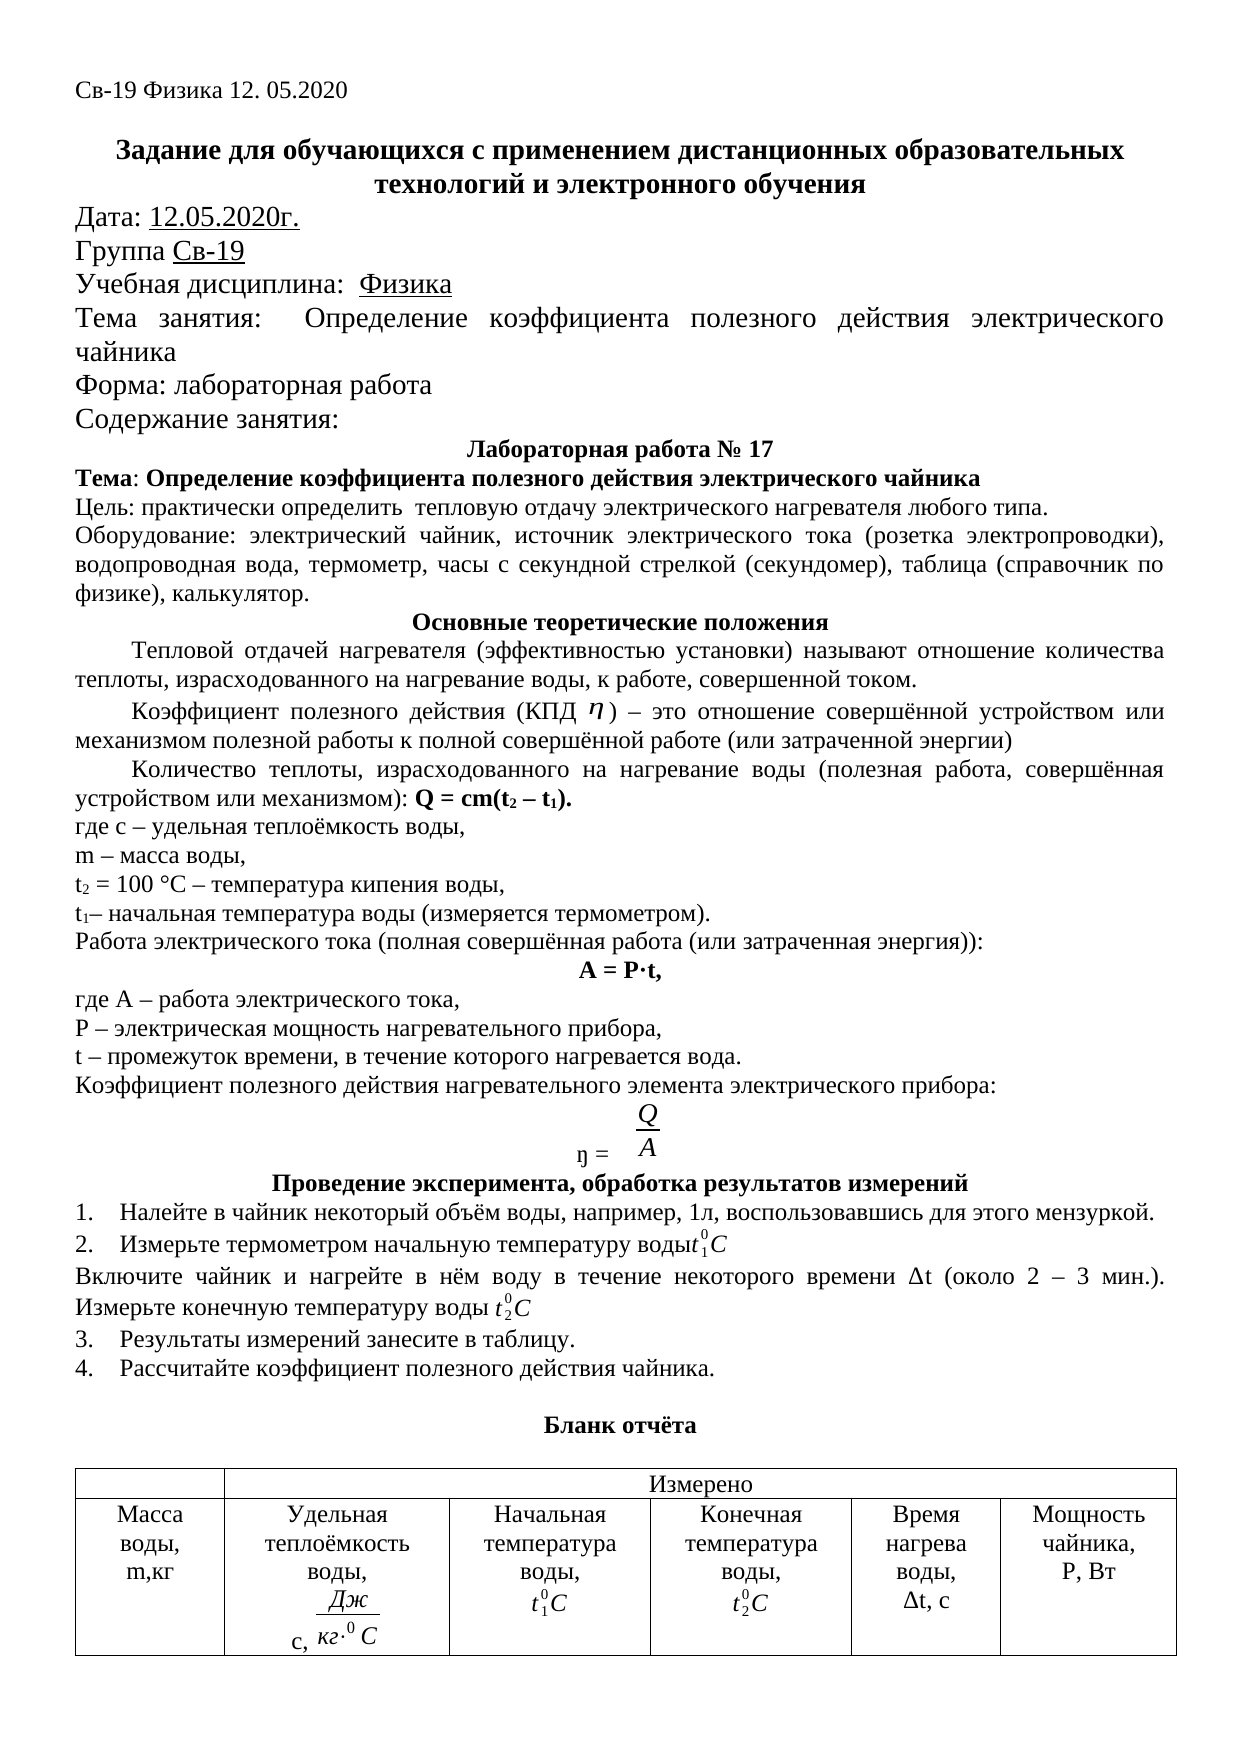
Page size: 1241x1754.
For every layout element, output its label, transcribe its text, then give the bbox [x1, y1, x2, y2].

list Налейте в чайник некоторый объём воды, например, 1л, воспользовавшись для этого мензуркой. [75, 1197, 1165, 1226]
text t1– начальная температура воды (измеряется термометром). [75, 898, 1165, 926]
table_cell Начальная температура воды, [450, 1499, 650, 1655]
text Оборудование: электрический чайник, источник электрического тока (розетка электропроводки), водопроводная вода, термометр, часы с секундной стрелкой (секундомер), таблица (справочник по физике), калькулятор. [75, 521, 1165, 607]
table_cell Конечная температура воды, [651, 1499, 851, 1655]
text Проведение эксперимента, обработка результатов измерений [75, 1168, 1165, 1197]
list Рассчитайте коэффициент полезного действия чайника. [75, 1353, 1165, 1382]
text Лабораторная работа № 17 [75, 434, 1165, 463]
text Группа Св-19 [75, 233, 1165, 267]
text А = Р·t, [75, 955, 1165, 984]
text Форма: лабораторная работа [75, 367, 1165, 401]
list Результаты измерений занесите в таблицу. [75, 1324, 1165, 1353]
text Тепловой отдачей нагревателя (эффективностью установки) называют отношение количества теплоты, израсходованного на нагревание воды, к работе, совершенной током. [75, 636, 1165, 693]
text Св-19 Физика 12. 05.2020 [75, 75, 1165, 104]
text где А – работа электрического тока, [75, 984, 1165, 1013]
table_cell Масса воды, m,кг [76, 1499, 224, 1655]
text Бланк отчёта [75, 1411, 1165, 1439]
text Задание для обучающихся с применением дистанционных образовательных технологий и электронного обучения [75, 132, 1165, 199]
text Дата: 12.05.2020г. [75, 199, 1165, 233]
table_header Измерено [225, 1469, 1176, 1498]
text t – промежуток времени, в течение которого нагревается вода. [75, 1041, 1165, 1070]
text m – масса воды, [75, 840, 1165, 869]
text Коэффициент полезного действия нагревательного элемента электрического прибора: [75, 1070, 1165, 1099]
table_cell Удельная теплоёмкость воды, c, [225, 1499, 449, 1655]
table_cell Мощность чайника, Р, Вт [1001, 1499, 1176, 1655]
text Работа электрического тока (полная совершённая работа (или затраченная энергия)): [75, 926, 1165, 955]
text Содержание занятия: [75, 401, 1165, 434]
text Р – электрическая мощность нагревательного прибора, [75, 1013, 1165, 1041]
text Цель: практически определить тепловую отдачу электрического нагревателя любого типа. [75, 492, 1165, 521]
text t2 = – температура кипения воды, [75, 869, 1165, 898]
text ŋ = [75, 1099, 1165, 1168]
text Количество теплоты, израсходованного на нагревание воды (полезная работа, совершённая устройством или механизмом): Q = cm(t2 – t1). [75, 754, 1165, 811]
text Тема: Определение коэффициента полезного действия электрического чайника [75, 463, 1165, 492]
text Тема занятия: Определение коэффициента полезного действия электрического чайника [75, 300, 1165, 367]
list Измерьте термометром начальную температуру воды [75, 1226, 1165, 1261]
text Основные теоретические положения [75, 607, 1165, 636]
table_cell Время нагрева воды, Δt, с [852, 1499, 1000, 1655]
text Учебная дисциплина: Физика [75, 267, 1165, 300]
text Включите чайник и нагрейте в нём воду в течение некоторого времени Δt (около 2 – 3 мин.). Измерьте конечную температуру воды [75, 1261, 1165, 1324]
text где с – удельная теплоёмкость воды, [75, 811, 1165, 840]
text Коэффициент полезного действия (КПД ) – это отношение совершённой устройством или механизмом полезной работы к полной совершённой работе (или затраченной энергии) [75, 693, 1165, 754]
table_header [76, 1469, 224, 1498]
